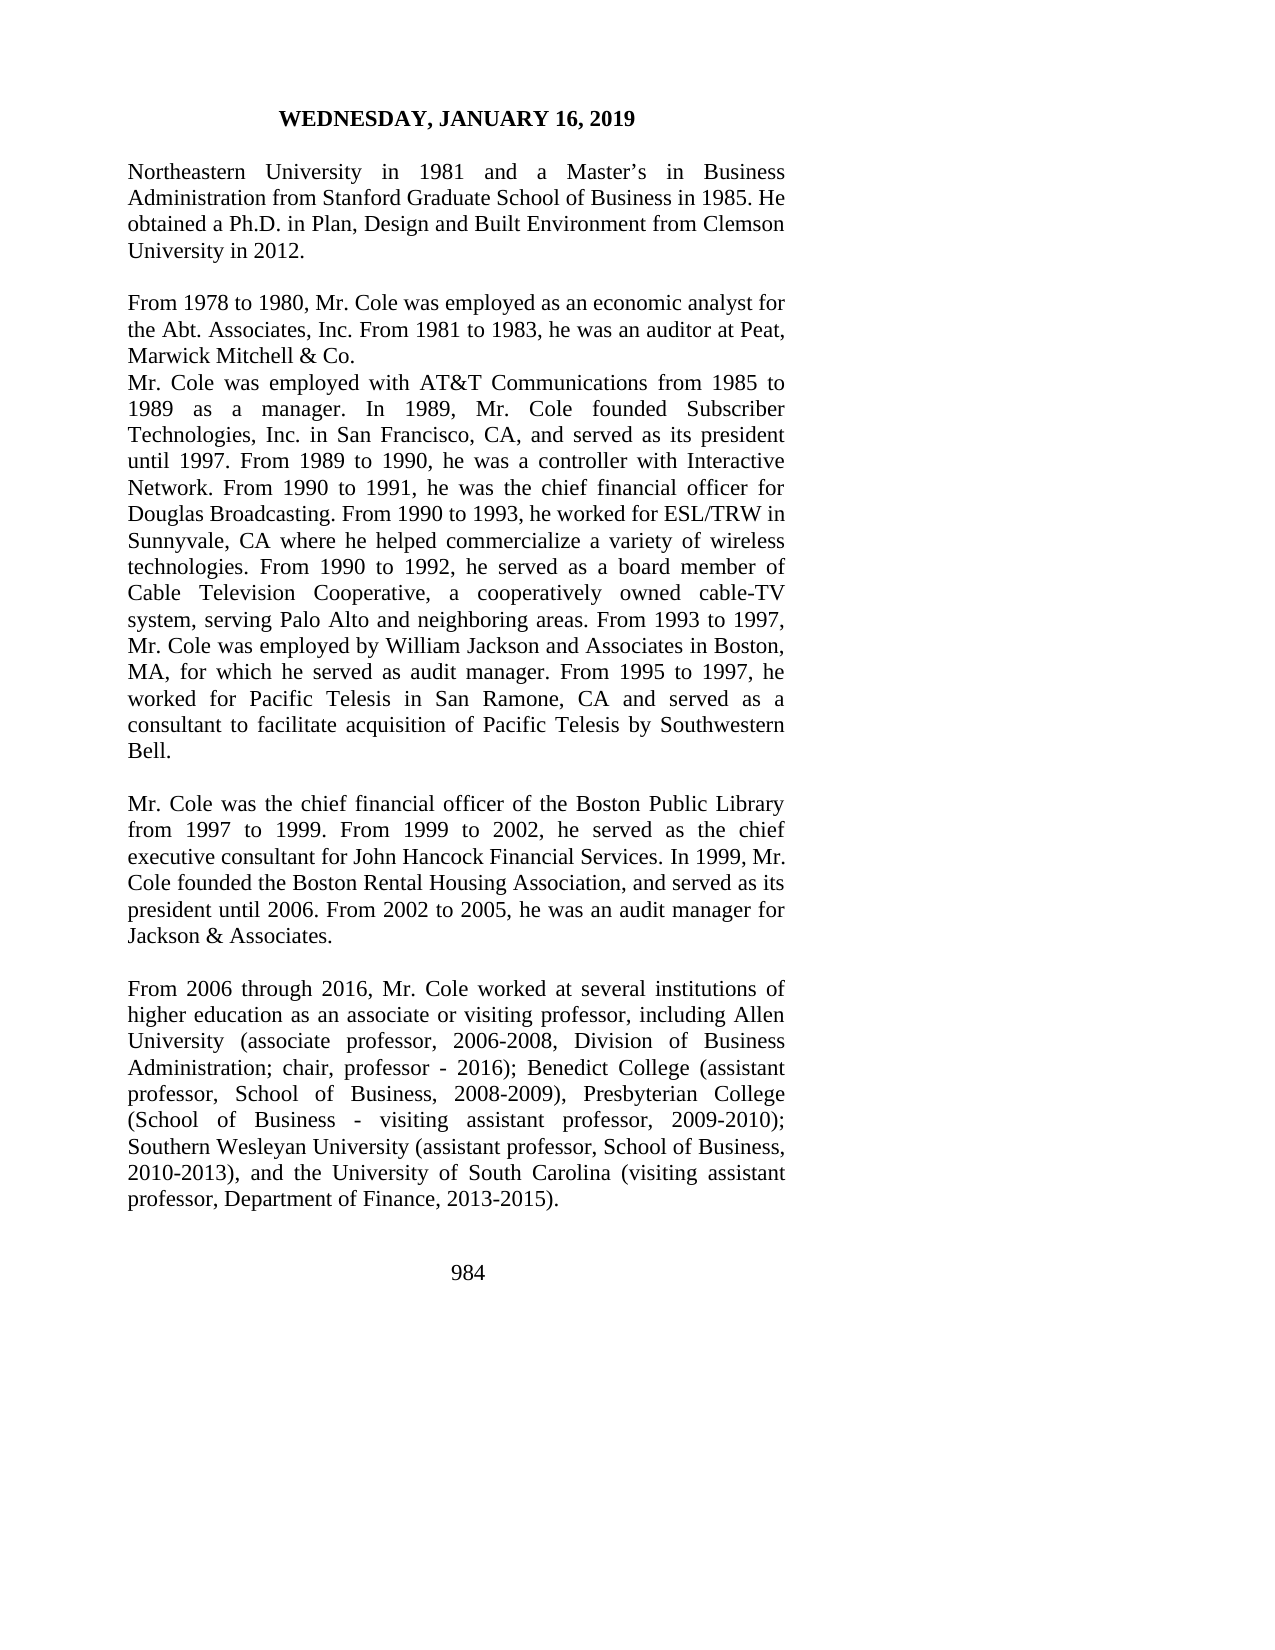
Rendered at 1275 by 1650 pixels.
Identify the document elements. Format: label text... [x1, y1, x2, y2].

text Mr. Cole was employed with AT&T Communications from 1985 to 1989 as a manager. In 1989, Mr. Cole founded Subscriber Technologies, Inc. in San Francisco, CA, and served as its president until 1997. From 1989 to 1990, he was a controller with Interactive Network. From 1990 to 1991, he was the chief financial officer for Douglas Broadcasting. From 1990 to 1993, he worked for ESL/TRW in Sunnyvale, CA where he helped commercialize a variety of wireless technologies. From 1990 to 1992, he served as a board member of Cable Television Cooperative, a cooperatively owned cable-TV system, serving Palo Alto and neighboring areas. From 1993 to 1997, Mr. Cole was employed by William Jackson and Associates in Boston, MA, for which he served as audit manager. From 1995 to 1997, he worked for Pacific Telesis in San Ramone, CA and served as a consultant to facilitate acquisition of Pacific Telesis by Southwestern Bell. [127, 368, 786, 764]
text From 2006 through 2016, Mr. Cole worked at several institutions of higher education as an associate or visiting professor, including Allen University (associate professor, 2006-2008, Division of Business Administration; chair, professor - 2016); Benedict College (assistant professor, School of Business, 2008-2009), Presbyterian College (School of Business - visiting assistant professor, 2009-2010); Southern Wesleyan University (assistant professor, School of Business, 2010-2013), and the University of South Carolina (visiting assistant professor, Department of Finance, 2013-2015). [127, 975, 786, 1212]
text From 1978 to 1980, Mr. Cole was employed as an economic analyst for the Abt. Associates, Inc. From 1981 to 1983, he was an auditor at Peat, Marwick Mitchell & Co. [127, 289, 786, 368]
text Mr. Cole was the chief financial officer of the Boston Public Library from 1997 to 1999. From 1999 to 2002, he served as the chief executive consultant for John Hancock Financial Services. In 1999, Mr. Cole founded the Boston Rental Housing Association, and served as its president until 2006. From 2002 to 2005, he was an audit manager for Jackson & Associates. [127, 790, 786, 948]
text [127, 158, 786, 263]
